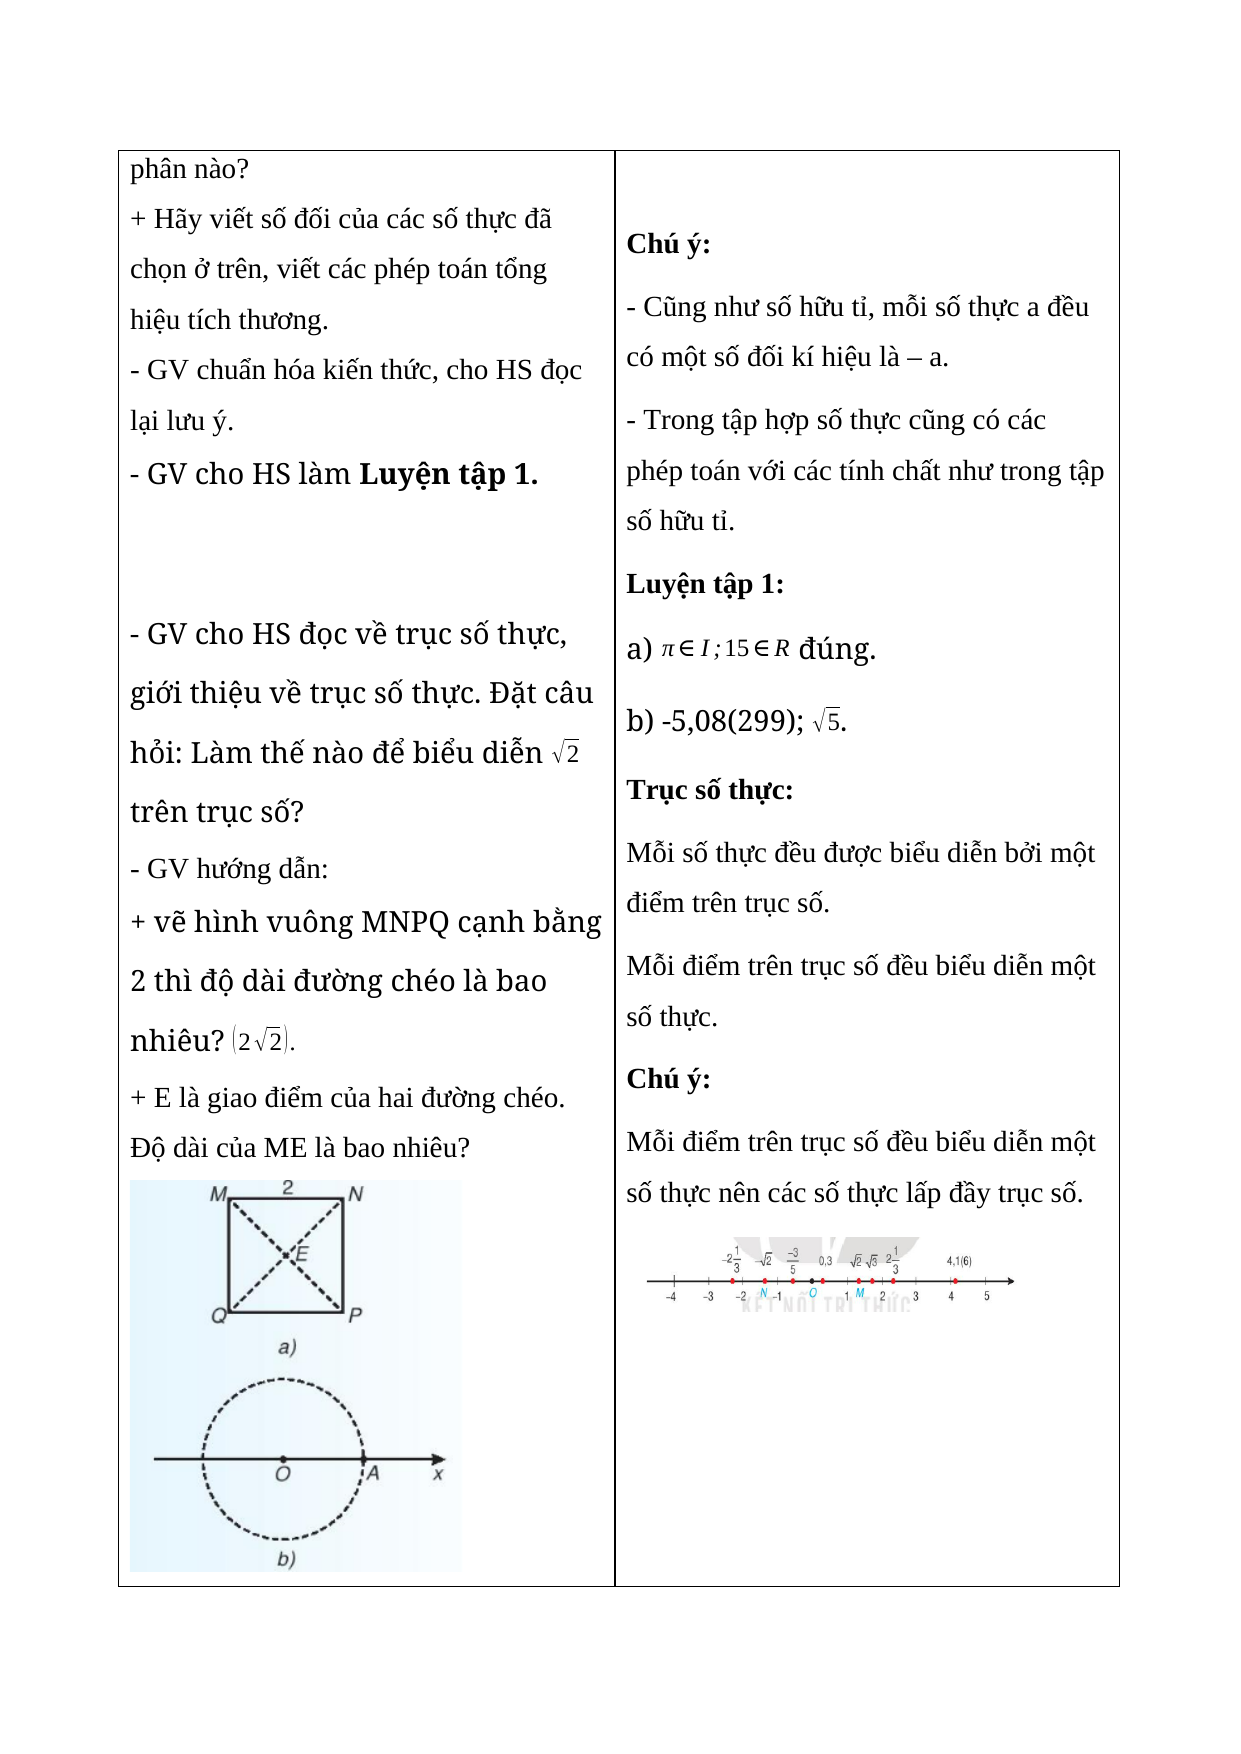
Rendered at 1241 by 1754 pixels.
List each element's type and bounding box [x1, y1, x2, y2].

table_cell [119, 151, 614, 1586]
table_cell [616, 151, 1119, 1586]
picture [626, 1237, 1051, 1312]
picture [129, 1180, 463, 1572]
